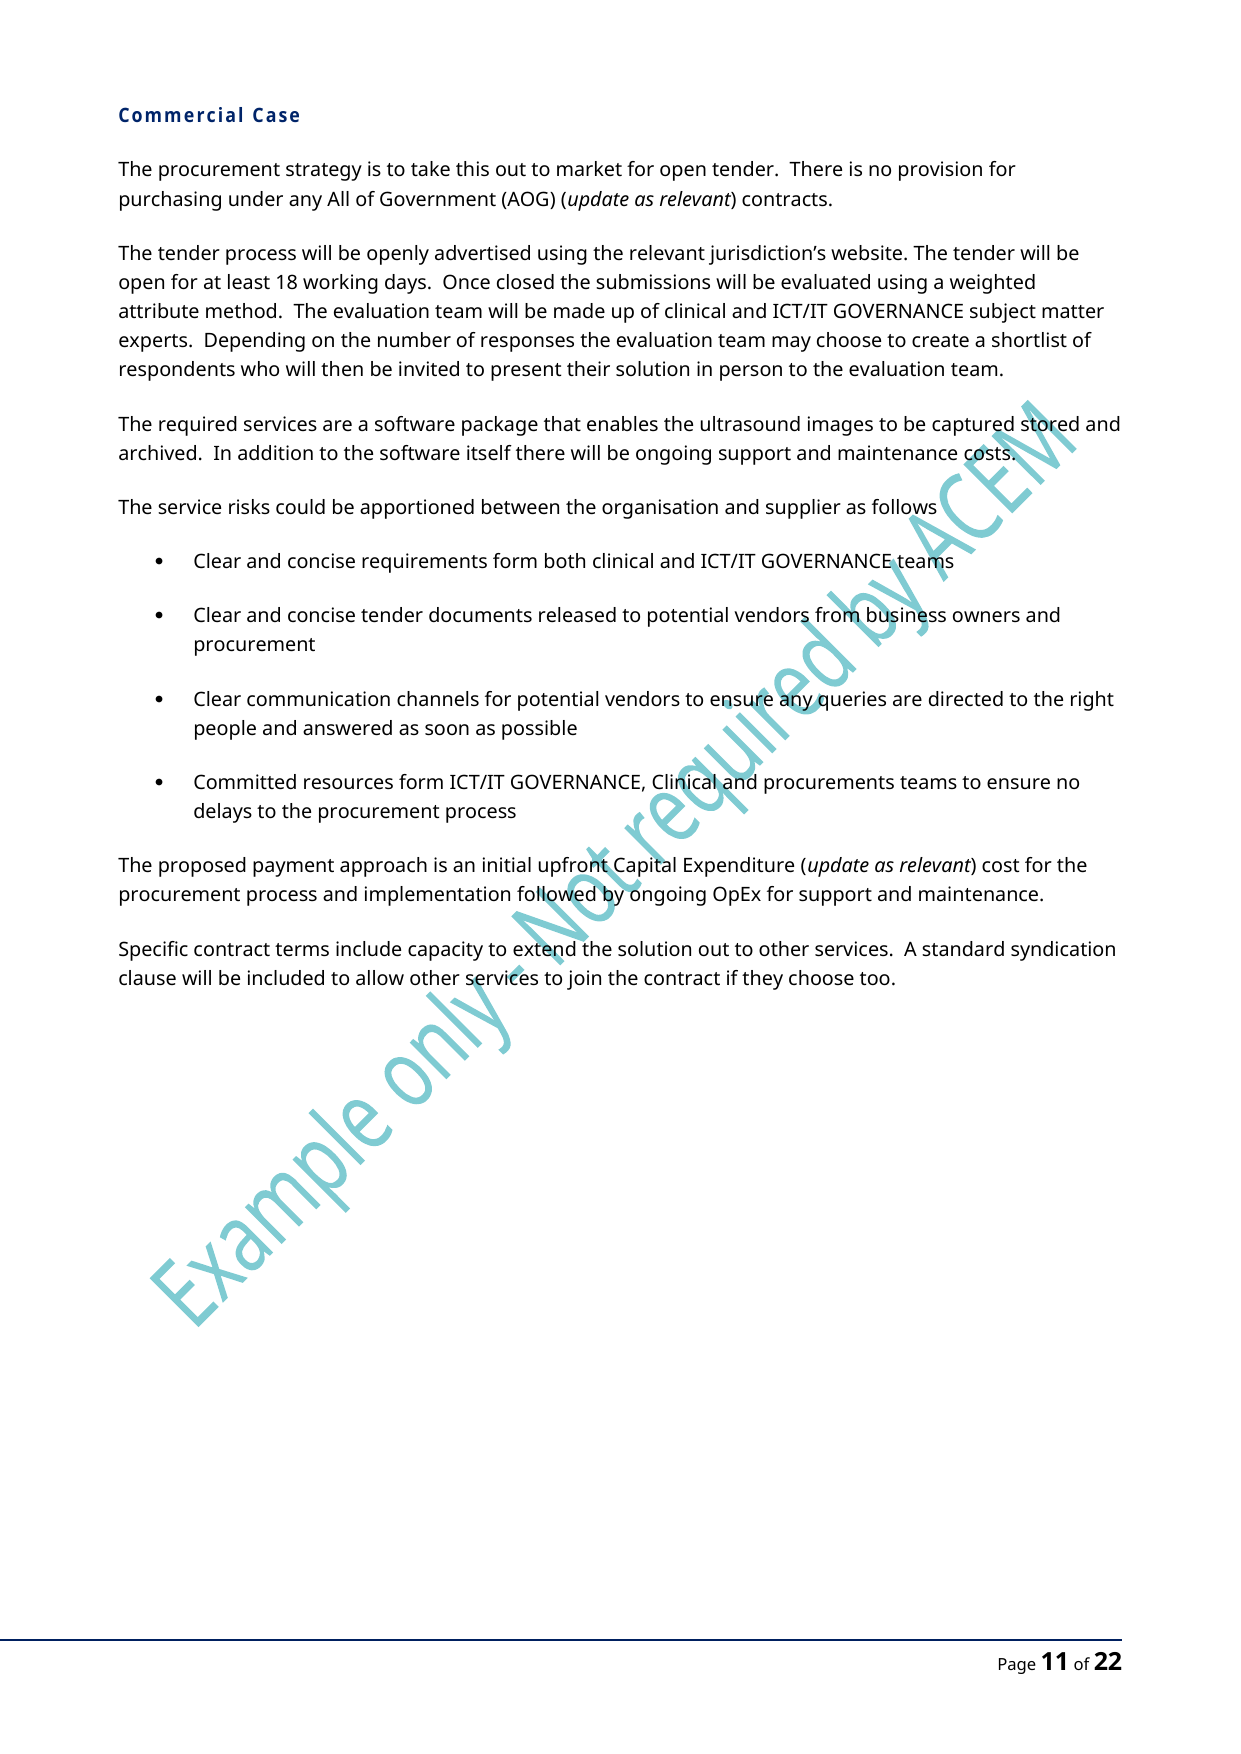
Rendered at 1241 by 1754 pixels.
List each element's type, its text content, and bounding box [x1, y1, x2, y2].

text The procurement strategy is to take this out to market for open tender. There is no provision for purchasing under any All of Government (AOG) (update as relevant) contracts. [118, 153, 1122, 212]
text The proposed payment approach is an initial upfront Capital Expenditure (update as relevant) cost for the procurement process and implementation followed by ongoing OpEx for support and maintenance. [118, 849, 1122, 908]
list Clear and concise requirements form both clinical and ICT/IT GOVERNANCE teams [156, 545, 1122, 574]
text Specific contract terms include capacity to extend the solution out to other services. A standard syndication clause will be included to allow other services to join the contract if they choose too. [118, 933, 1122, 991]
list Committed resources form ICT/IT GOVERNANCE, Clinical and procurements teams to ensure no delays to the procurement process [156, 766, 1122, 824]
list Clear and concise tender documents released to potential vendors from business owners and procurement [156, 599, 1122, 658]
subtitle Commercial Case [118, 101, 1122, 128]
text The required services are a software package that enables the ultrasound images to be captured stored and archived. In addition to the software itself there will be ongoing support and maintenance costs. [118, 408, 1122, 466]
list Clear communication channels for potential vendors to ensure any queries are directed to the right people and answered as soon as possible [156, 683, 1122, 741]
text The service risks could be apportioned between the organisation and supplier as follows [118, 491, 1122, 520]
text The tender process will be openly advertised using the relevant jurisdiction’s website. The tender will be open for at least 18 working days. Once closed the submissions will be evaluated using a weighted attribute method. The evaluation team will be made up of clinical and ICT/IT GOVERNANCE subject matter experts. Depending on the number of responses the evaluation team may choose to create a shortlist of respondents who will then be invited to present their solution in person to the evaluation team. [118, 237, 1122, 383]
